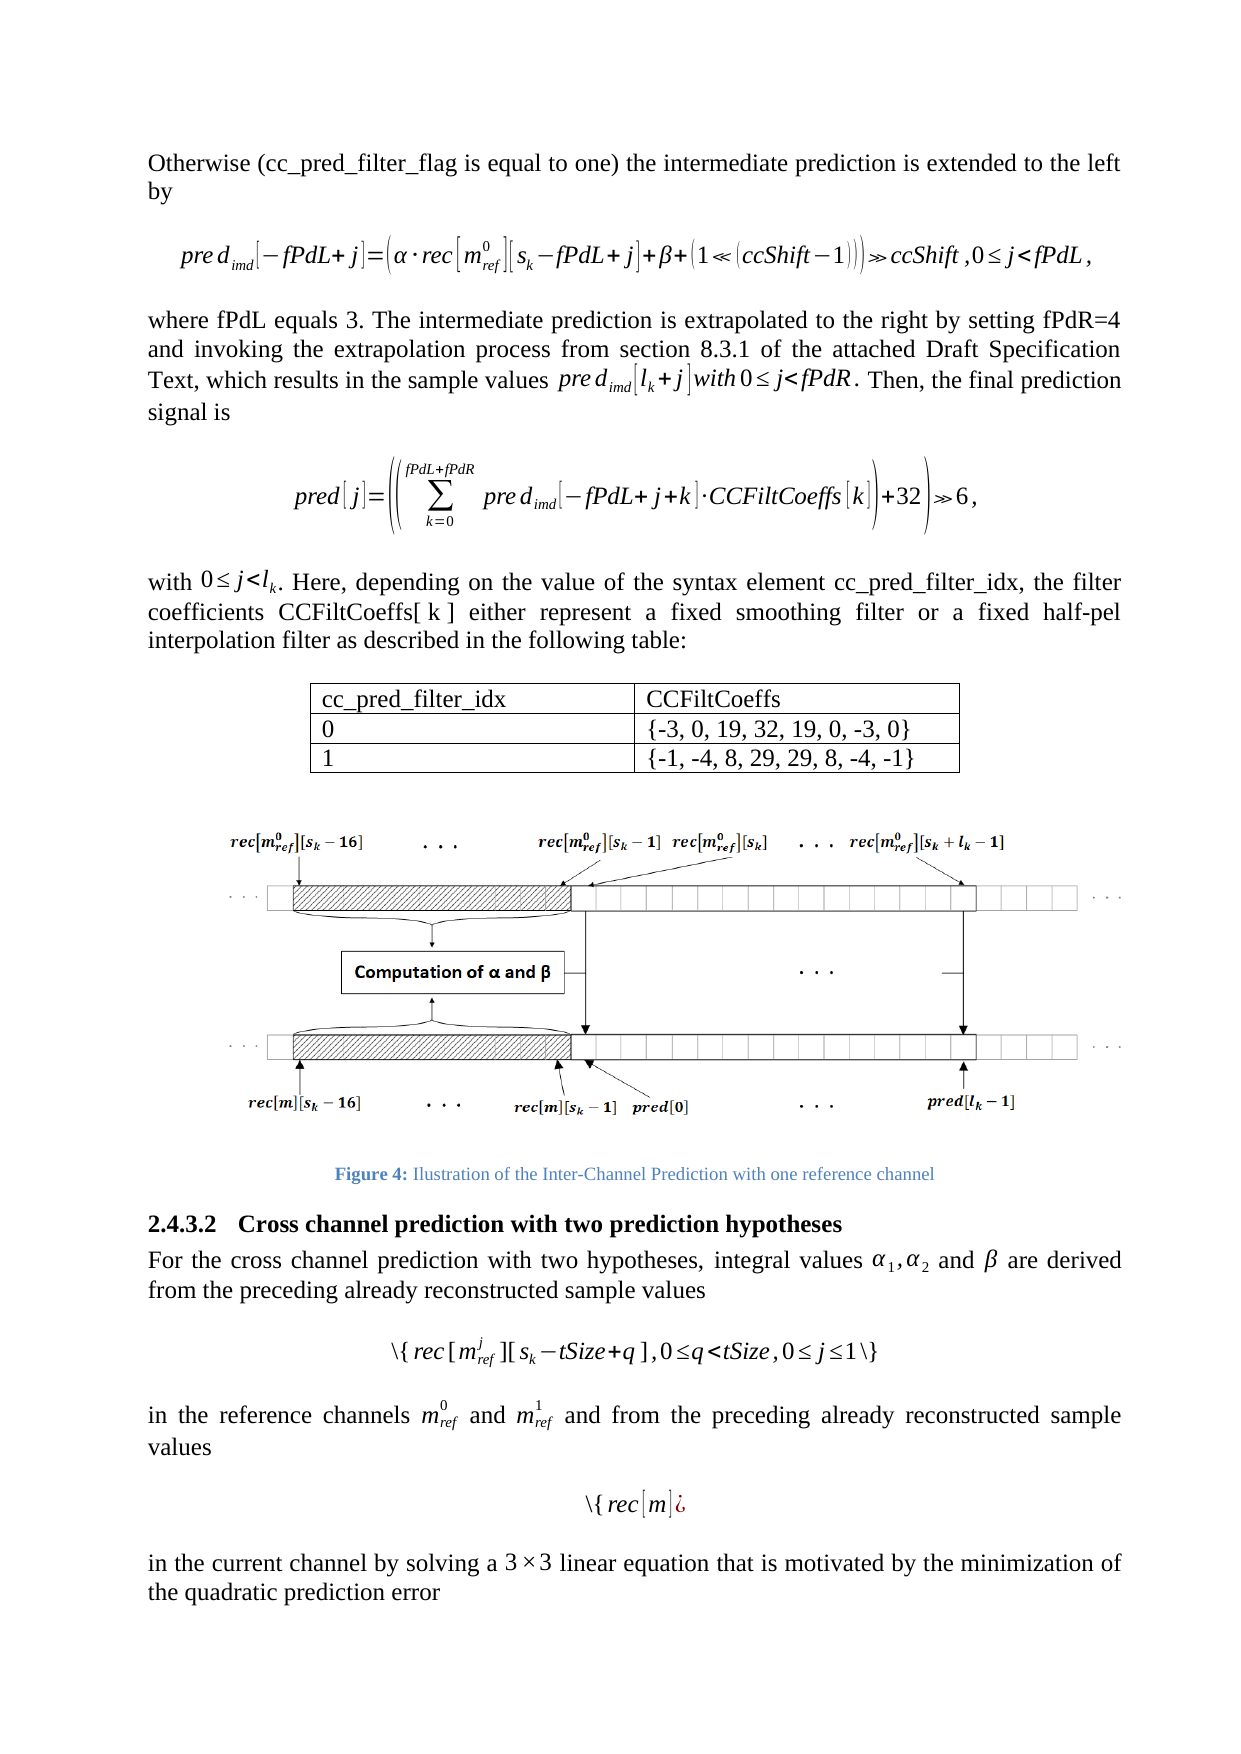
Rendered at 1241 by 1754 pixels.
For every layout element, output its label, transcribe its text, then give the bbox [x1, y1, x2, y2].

table_cell {-3, 0, 19, 32, 19, 0, -3, 0} [635, 714, 959, 742]
text with . Here, depending on the value of the syntax element cc_pred_filter_idx, the filter coefficients CCFiltCoeffs[ k ] either represent a fixed smoothing filter or a fixed half-pel interpolation filter as described in the following table: [148, 565, 1122, 654]
table_cell 0 [311, 714, 634, 742]
table_cell 1 [311, 744, 634, 772]
picture [147, 830, 1123, 1142]
text Figure 4: Ilustration of the Inter-Channel Prediction with one reference channel [148, 1163, 1122, 1184]
text in the reference channels and and from the preceding already reconstructed sample values [148, 1397, 1122, 1460]
text For the cross channel prediction with two hypotheses, integral values and are derived from the preceding already reconstructed sample values [148, 1244, 1122, 1304]
table_cell {-1, -4, 8, 29, 29, 8, -4, -1} [635, 744, 959, 772]
subtitle Cross channel prediction with two prediction hypotheses [148, 1209, 1122, 1238]
text Otherwise (cc_pred_filter_flag is equal to one) the intermediate prediction is extended to the left by [148, 148, 1122, 205]
table_header CCFiltCoeffs [635, 684, 959, 713]
table_header cc_pred_filter_idx [311, 684, 634, 713]
text where fPdL equals 3. The intermediate prediction is extrapolated to the right by setting fPdR=4 and invoking the extrapolation process from section 8.3.1 of the attached Draft Specification Text, which results in the sample values Then, the final prediction signal is [148, 305, 1122, 426]
text in the current channel by solving a linear equation that is motivated by the minimization of the quadratic prediction error [148, 1548, 1122, 1606]
